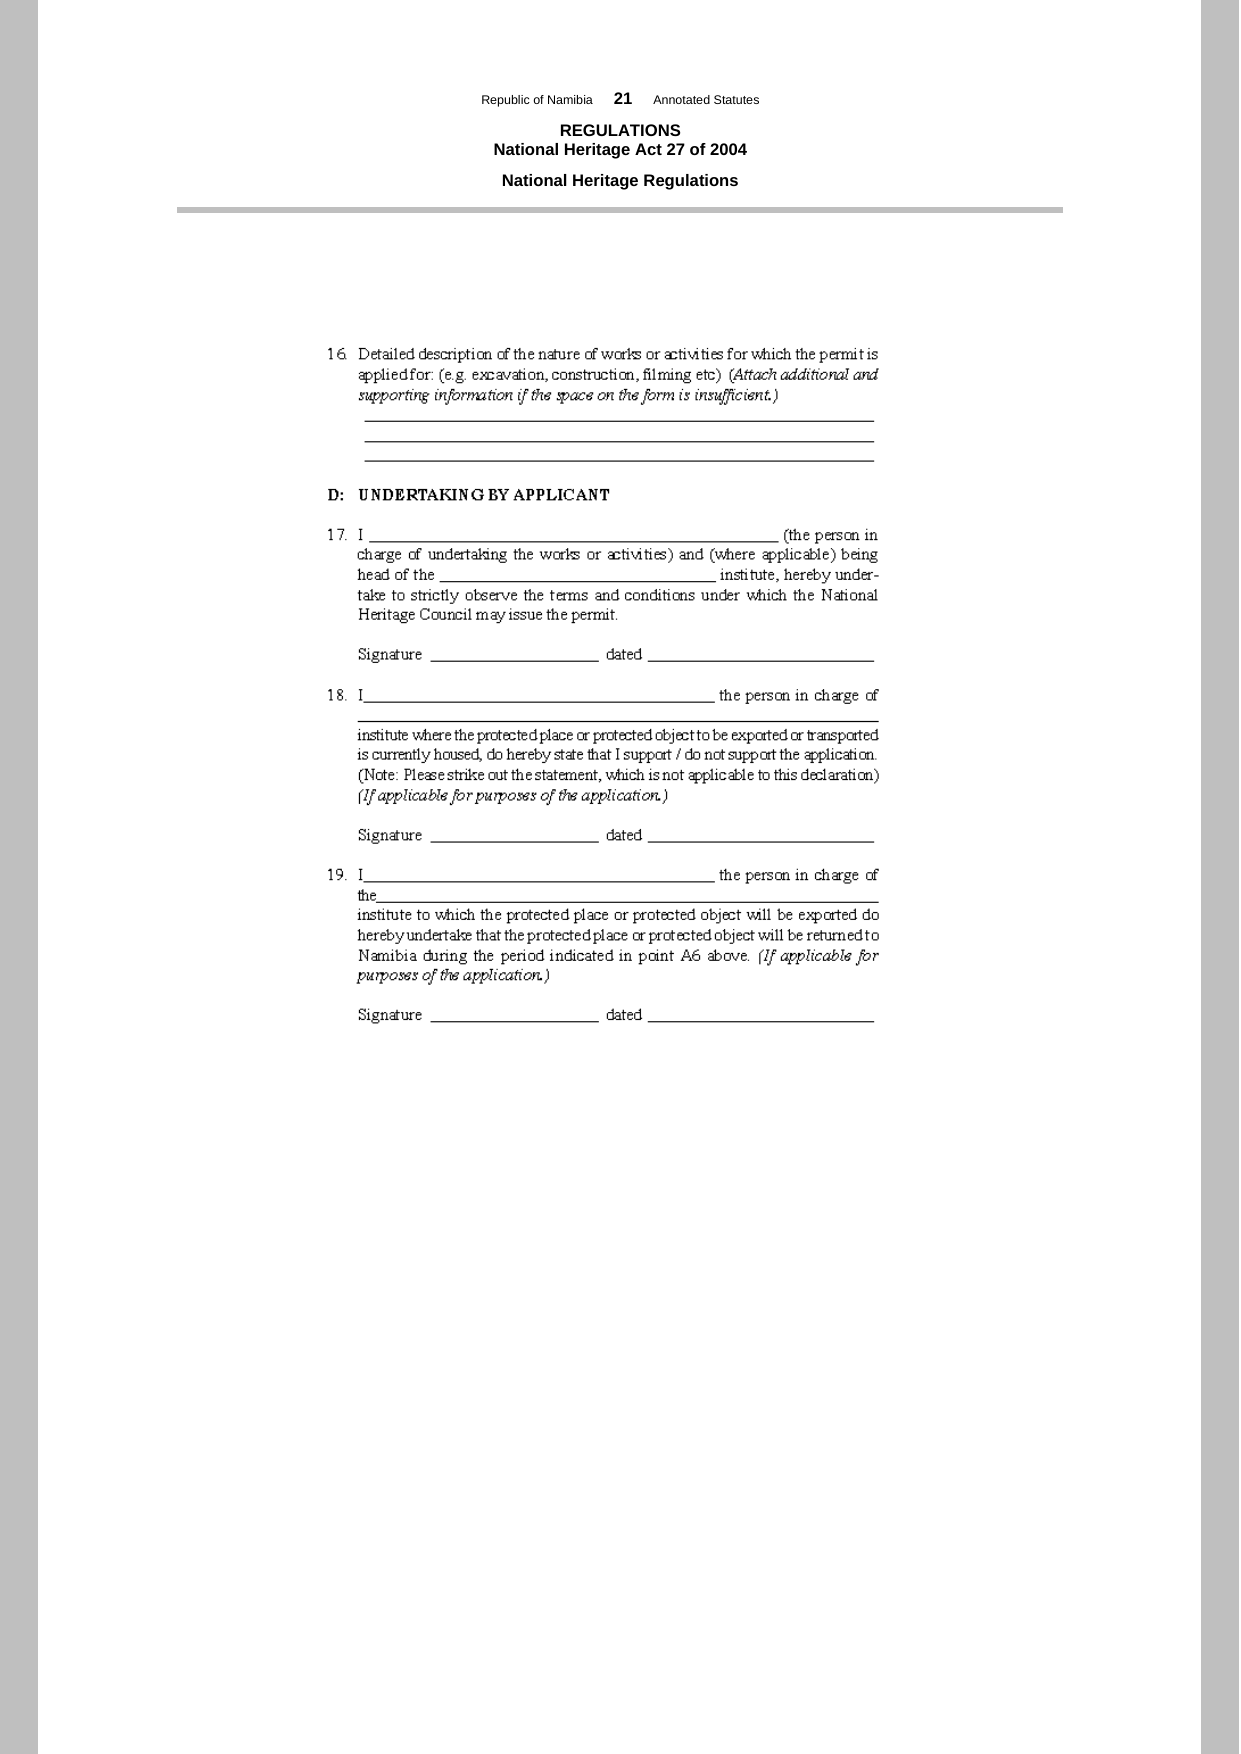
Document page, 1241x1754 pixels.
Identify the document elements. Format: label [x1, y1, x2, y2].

picture [177, 265, 1063, 1525]
